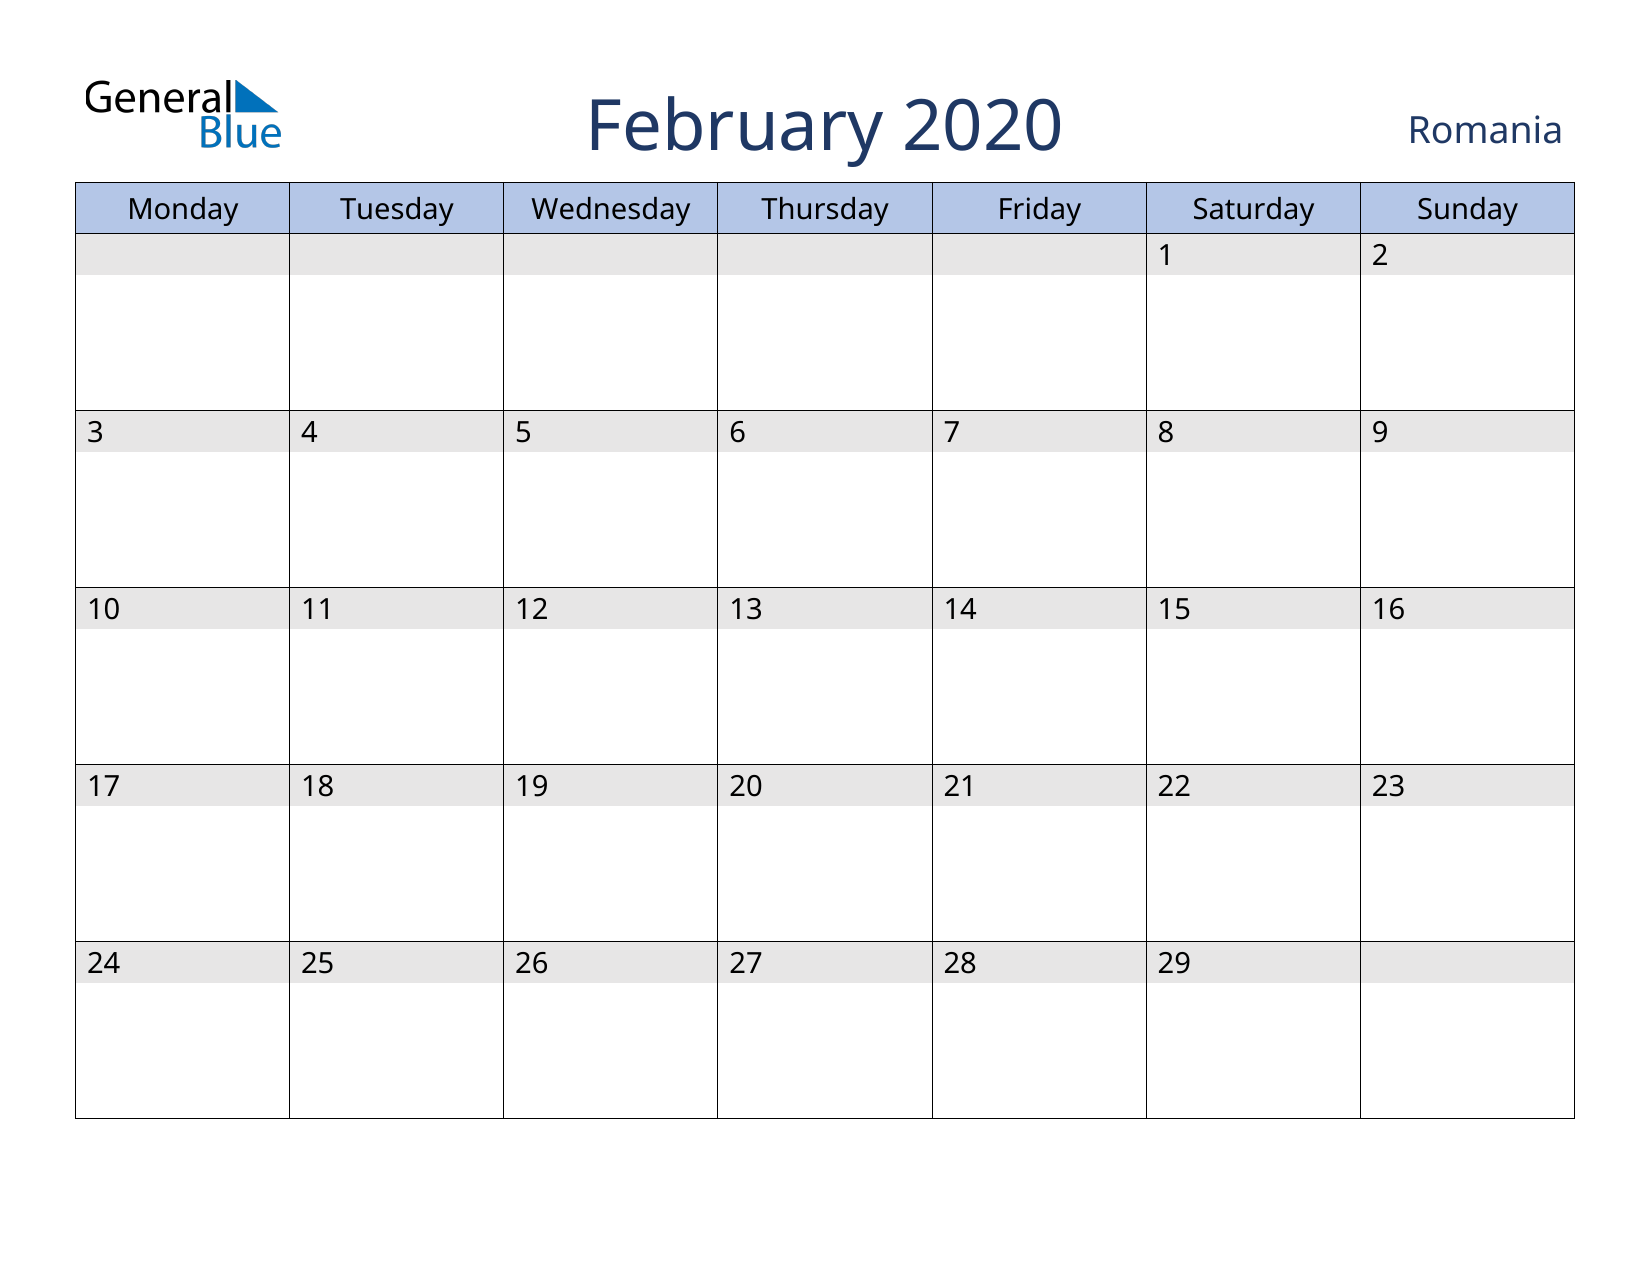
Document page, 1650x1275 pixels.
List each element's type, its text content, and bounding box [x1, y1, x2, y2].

table_cell [933, 629, 1146, 764]
table_cell [718, 452, 932, 587]
table_cell 4 [290, 411, 503, 452]
table_cell [76, 983, 289, 1118]
table_cell [718, 275, 932, 410]
table_cell 14 [933, 588, 1146, 629]
table_cell Tuesday [290, 183, 503, 233]
table_cell Monday [76, 183, 289, 233]
table_cell [718, 806, 932, 941]
table_cell [1361, 983, 1574, 1118]
table_header February 2020 [504, 75, 1146, 182]
table_cell 22 [1147, 765, 1360, 806]
table_cell [76, 234, 289, 275]
table_cell 23 [1361, 765, 1574, 806]
table_cell [290, 452, 503, 587]
table_cell 11 [290, 588, 503, 629]
table_cell [504, 806, 717, 941]
table_header [76, 75, 503, 182]
table_cell [1147, 452, 1360, 587]
table_cell [1361, 942, 1574, 983]
table_cell 21 [933, 765, 1146, 806]
table_cell [290, 629, 503, 764]
table_cell [1147, 983, 1360, 1118]
table_cell [933, 234, 1146, 275]
table_cell 12 [504, 588, 717, 629]
table_cell [1361, 629, 1574, 764]
table_cell [290, 806, 503, 941]
table_cell 24 [76, 942, 289, 983]
table_cell [504, 275, 717, 410]
table_cell 3 [76, 411, 289, 452]
table_cell 27 [718, 942, 932, 983]
table_cell [1361, 275, 1574, 410]
table_cell [504, 234, 717, 275]
table_cell 1 [1147, 234, 1360, 275]
table_cell 28 [933, 942, 1146, 983]
table_cell 19 [504, 765, 717, 806]
table_cell [1147, 629, 1360, 764]
picture [86, 80, 281, 148]
table_cell 29 [1147, 942, 1360, 983]
table_cell 20 [718, 765, 932, 806]
table_cell 10 [76, 588, 289, 629]
table_cell [933, 452, 1146, 587]
table_cell [290, 983, 503, 1118]
table_cell [933, 275, 1146, 410]
table_cell 16 [1361, 588, 1574, 629]
table_cell 6 [718, 411, 932, 452]
table_cell [1361, 806, 1574, 941]
table_cell 25 [290, 942, 503, 983]
table_cell [290, 275, 503, 410]
table_cell Thursday [718, 183, 932, 233]
table_cell Saturday [1147, 183, 1360, 233]
table_cell [718, 234, 932, 275]
table_cell [290, 234, 503, 275]
table_cell Sunday [1361, 183, 1574, 233]
table_cell 5 [504, 411, 717, 452]
table_cell 18 [290, 765, 503, 806]
table_cell 8 [1147, 411, 1360, 452]
table_cell [504, 452, 717, 587]
table_cell [504, 629, 717, 764]
table_cell [504, 983, 717, 1118]
table_cell [76, 452, 289, 587]
table_cell Wednesday [504, 183, 717, 233]
table_cell [933, 806, 1146, 941]
table_cell [933, 983, 1146, 1118]
table_cell [1361, 452, 1574, 587]
table_cell 15 [1147, 588, 1360, 629]
table_cell [718, 629, 932, 764]
table_cell Friday [933, 183, 1146, 233]
table_cell 13 [718, 588, 932, 629]
table_cell [76, 806, 289, 941]
table_cell 2 [1361, 234, 1574, 275]
table_cell 26 [504, 942, 717, 983]
table_cell [76, 275, 289, 410]
table_cell [76, 629, 289, 764]
table_header Romania [1146, 75, 1574, 182]
table_cell 17 [76, 765, 289, 806]
table_cell 9 [1361, 411, 1574, 452]
table_cell 7 [933, 411, 1146, 452]
table_cell [1147, 275, 1360, 410]
table_cell [718, 983, 932, 1118]
table_cell [1147, 806, 1360, 941]
